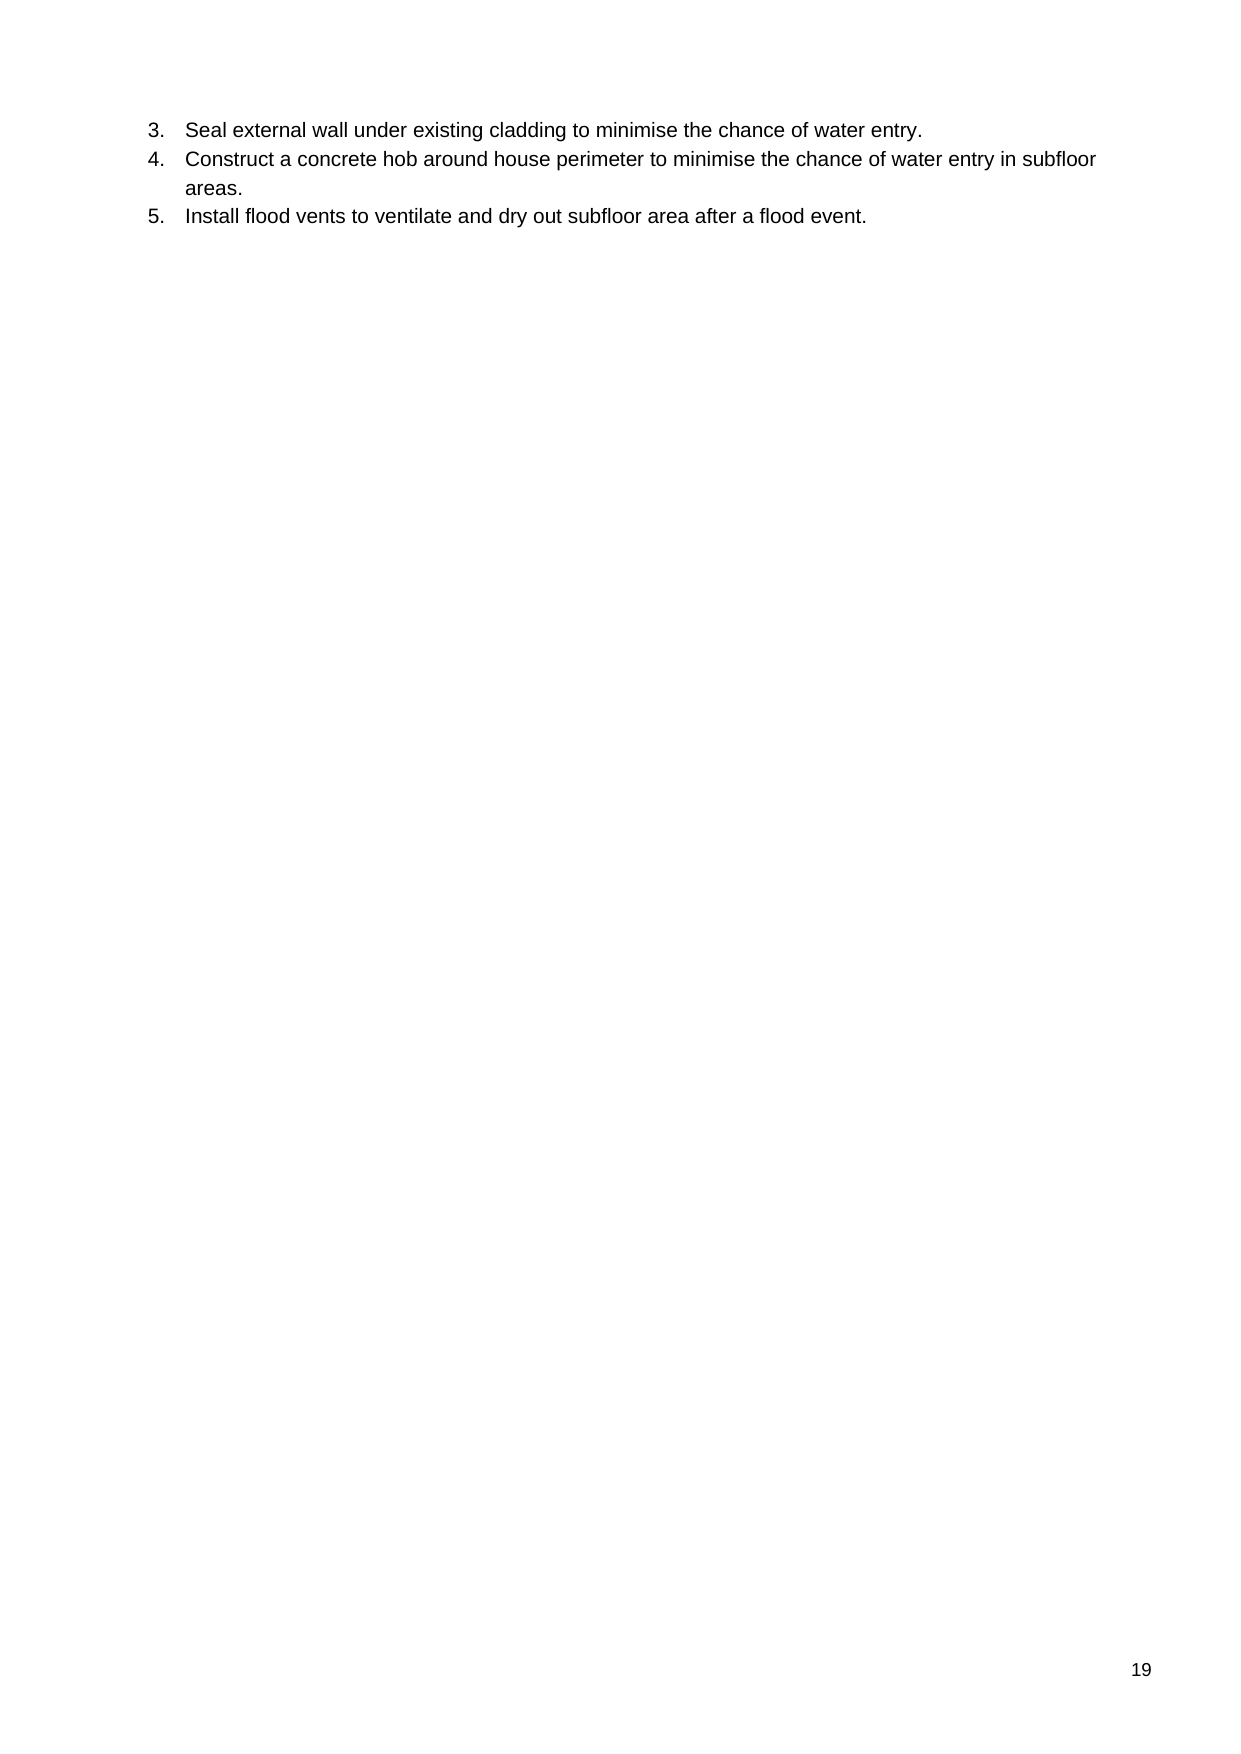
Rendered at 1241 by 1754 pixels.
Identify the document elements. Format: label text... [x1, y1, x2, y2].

list Install flood vents to ventilate and dry out subfloor area after a flood event. [148, 204, 1152, 228]
list Construct a concrete hob around house perimeter to minimise the chance of water entry in subfloor areas. [148, 147, 1152, 199]
list Seal external wall under existing cladding to minimise the chance of water entry. [148, 118, 1152, 142]
